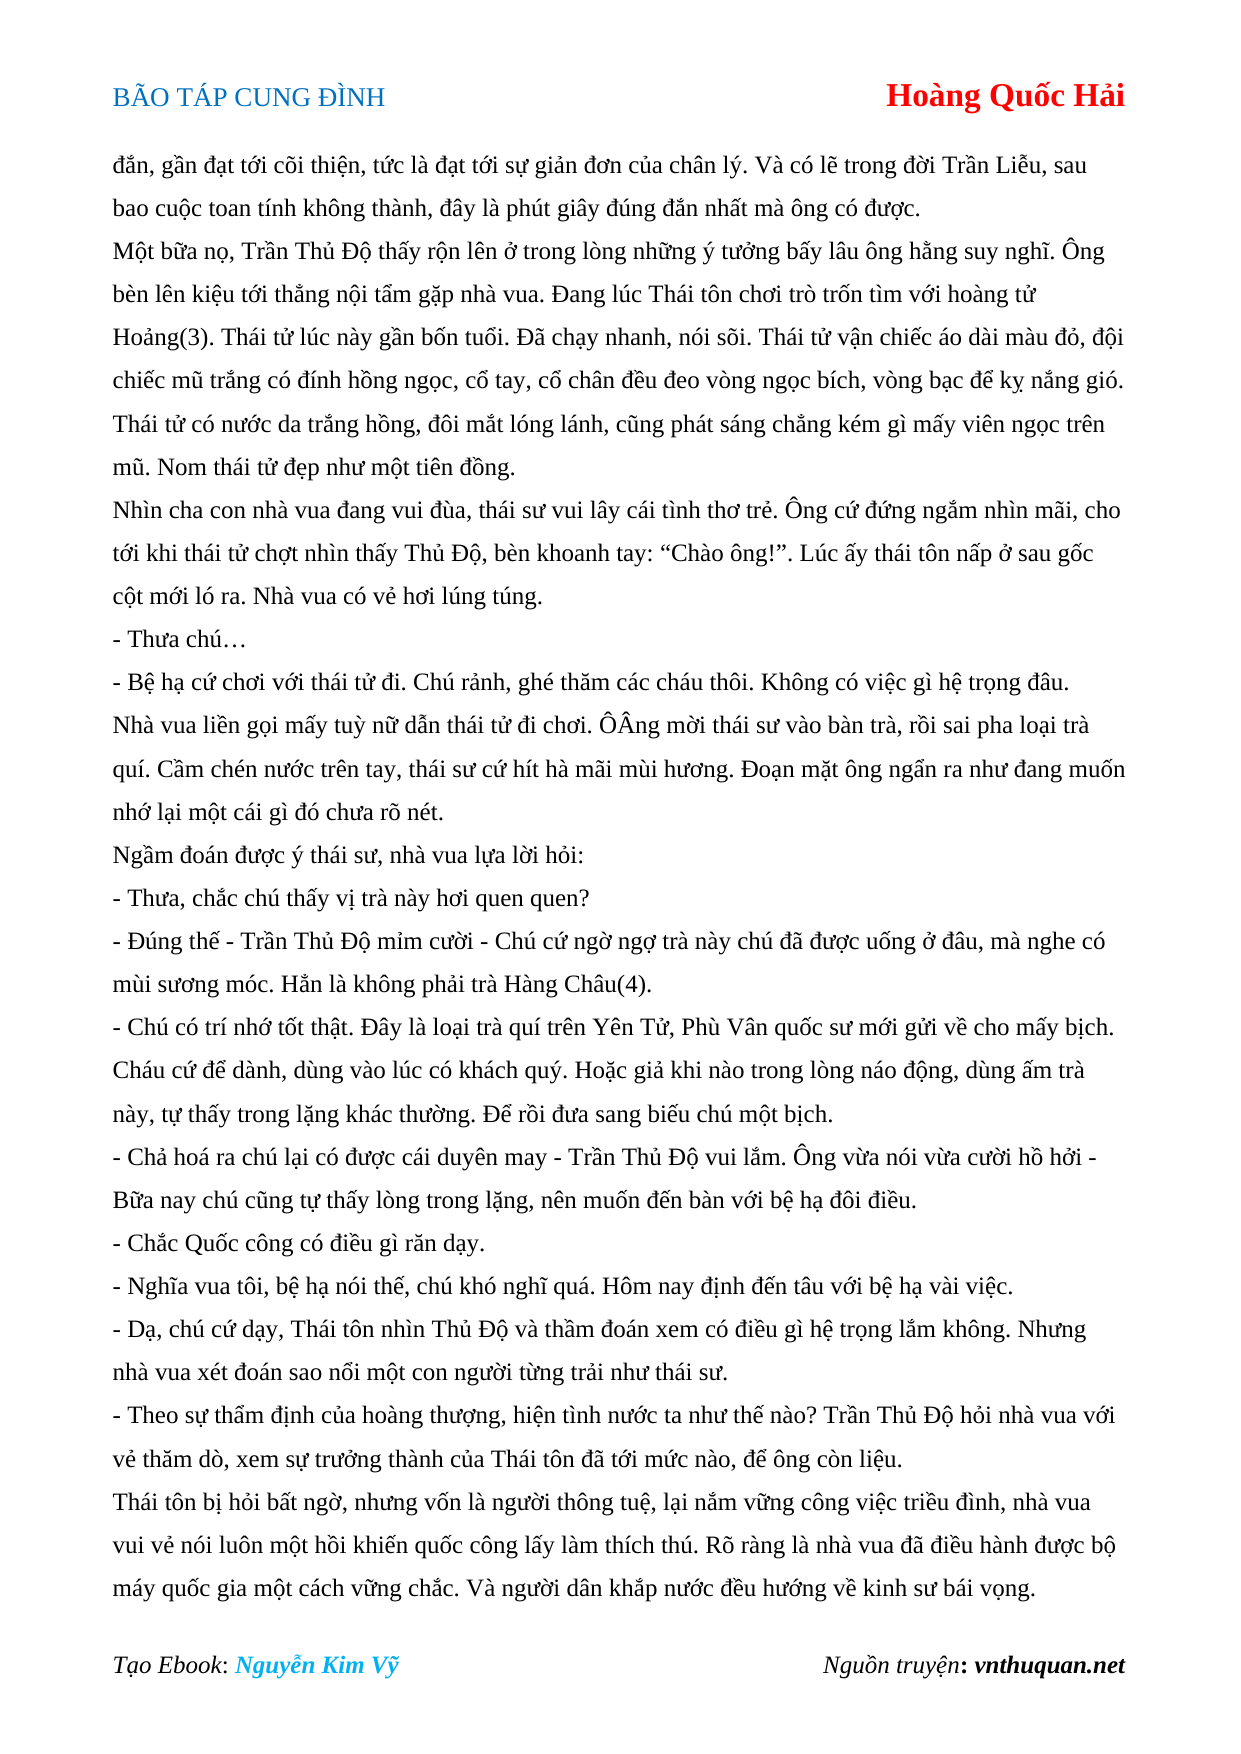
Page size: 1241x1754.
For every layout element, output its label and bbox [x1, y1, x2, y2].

text [112, 150, 1128, 1602]
